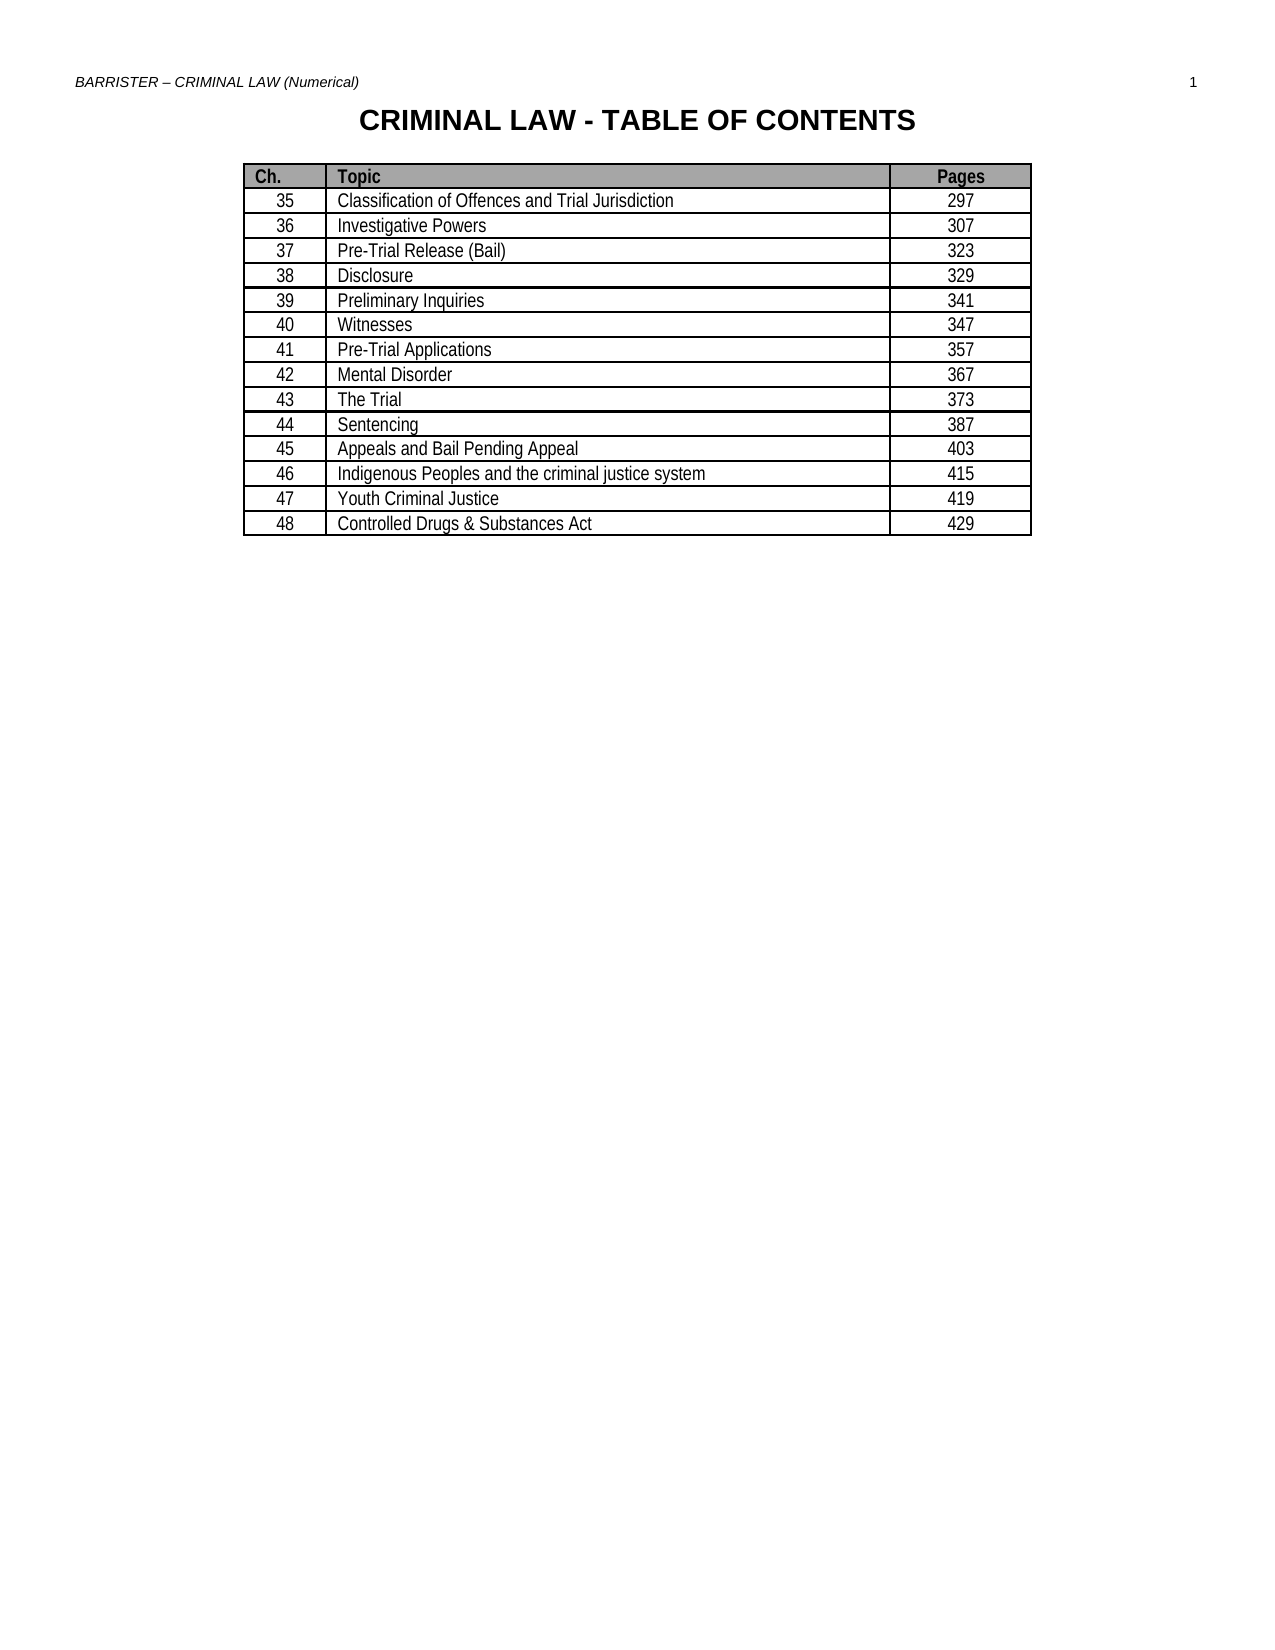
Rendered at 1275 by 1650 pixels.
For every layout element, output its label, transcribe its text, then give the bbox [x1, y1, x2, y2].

table_cell 35 [245, 189, 325, 212]
table_cell 329 [891, 264, 1030, 286]
table_cell 39 [245, 289, 325, 311]
table_cell Witnesses [327, 313, 889, 336]
table_cell 40 [245, 313, 325, 336]
table_cell Disclosure [327, 264, 889, 286]
table_cell 373 [891, 388, 1030, 410]
table_cell 387 [891, 413, 1030, 435]
table_header Ch. [245, 165, 325, 187]
table_cell Sentencing [327, 413, 889, 435]
table_cell 41 [245, 338, 325, 361]
table_cell Controlled Drugs & Substances Act [327, 512, 889, 534]
table_cell 357 [891, 338, 1030, 361]
table_cell 38 [245, 264, 325, 286]
table_cell 341 [891, 289, 1030, 311]
table_cell 403 [891, 437, 1030, 460]
table_cell 36 [245, 214, 325, 237]
table_cell Classification of Offences and Trial Jurisdiction [327, 189, 889, 212]
table_header Pages [891, 165, 1030, 187]
table_header Topic [327, 165, 889, 187]
table_cell Appeals and Bail Pending Appeal [327, 437, 889, 460]
table_cell Preliminary Inquiries [327, 289, 889, 311]
table_cell 419 [891, 487, 1030, 509]
table_cell 415 [891, 462, 1030, 485]
table_cell Indigenous Peoples and the criminal justice system [327, 462, 889, 485]
table_cell Pre-Trial Release (Bail) [327, 239, 889, 262]
table_cell 46 [245, 462, 325, 485]
table_cell 367 [891, 363, 1030, 386]
table_cell Mental Disorder [327, 363, 889, 386]
table_cell 37 [245, 239, 325, 262]
table_cell 42 [245, 363, 325, 386]
table_cell 48 [245, 512, 325, 534]
table_cell 45 [245, 437, 325, 460]
table_cell 307 [891, 214, 1030, 237]
table_cell 297 [891, 189, 1030, 212]
text CRIMINAL LAW - TABLE OF CONTENTS [75, 103, 1200, 137]
table_cell 323 [891, 239, 1030, 262]
table_cell 43 [245, 388, 325, 410]
table_cell The Trial [327, 388, 889, 410]
table_cell Investigative Powers [327, 214, 889, 237]
table_cell Pre-Trial Applications [327, 338, 889, 361]
table_cell 429 [891, 512, 1030, 534]
table_cell Youth Criminal Justice [327, 487, 889, 509]
table_cell 44 [245, 413, 325, 435]
table_cell 47 [245, 487, 325, 509]
table_cell 347 [891, 313, 1030, 336]
